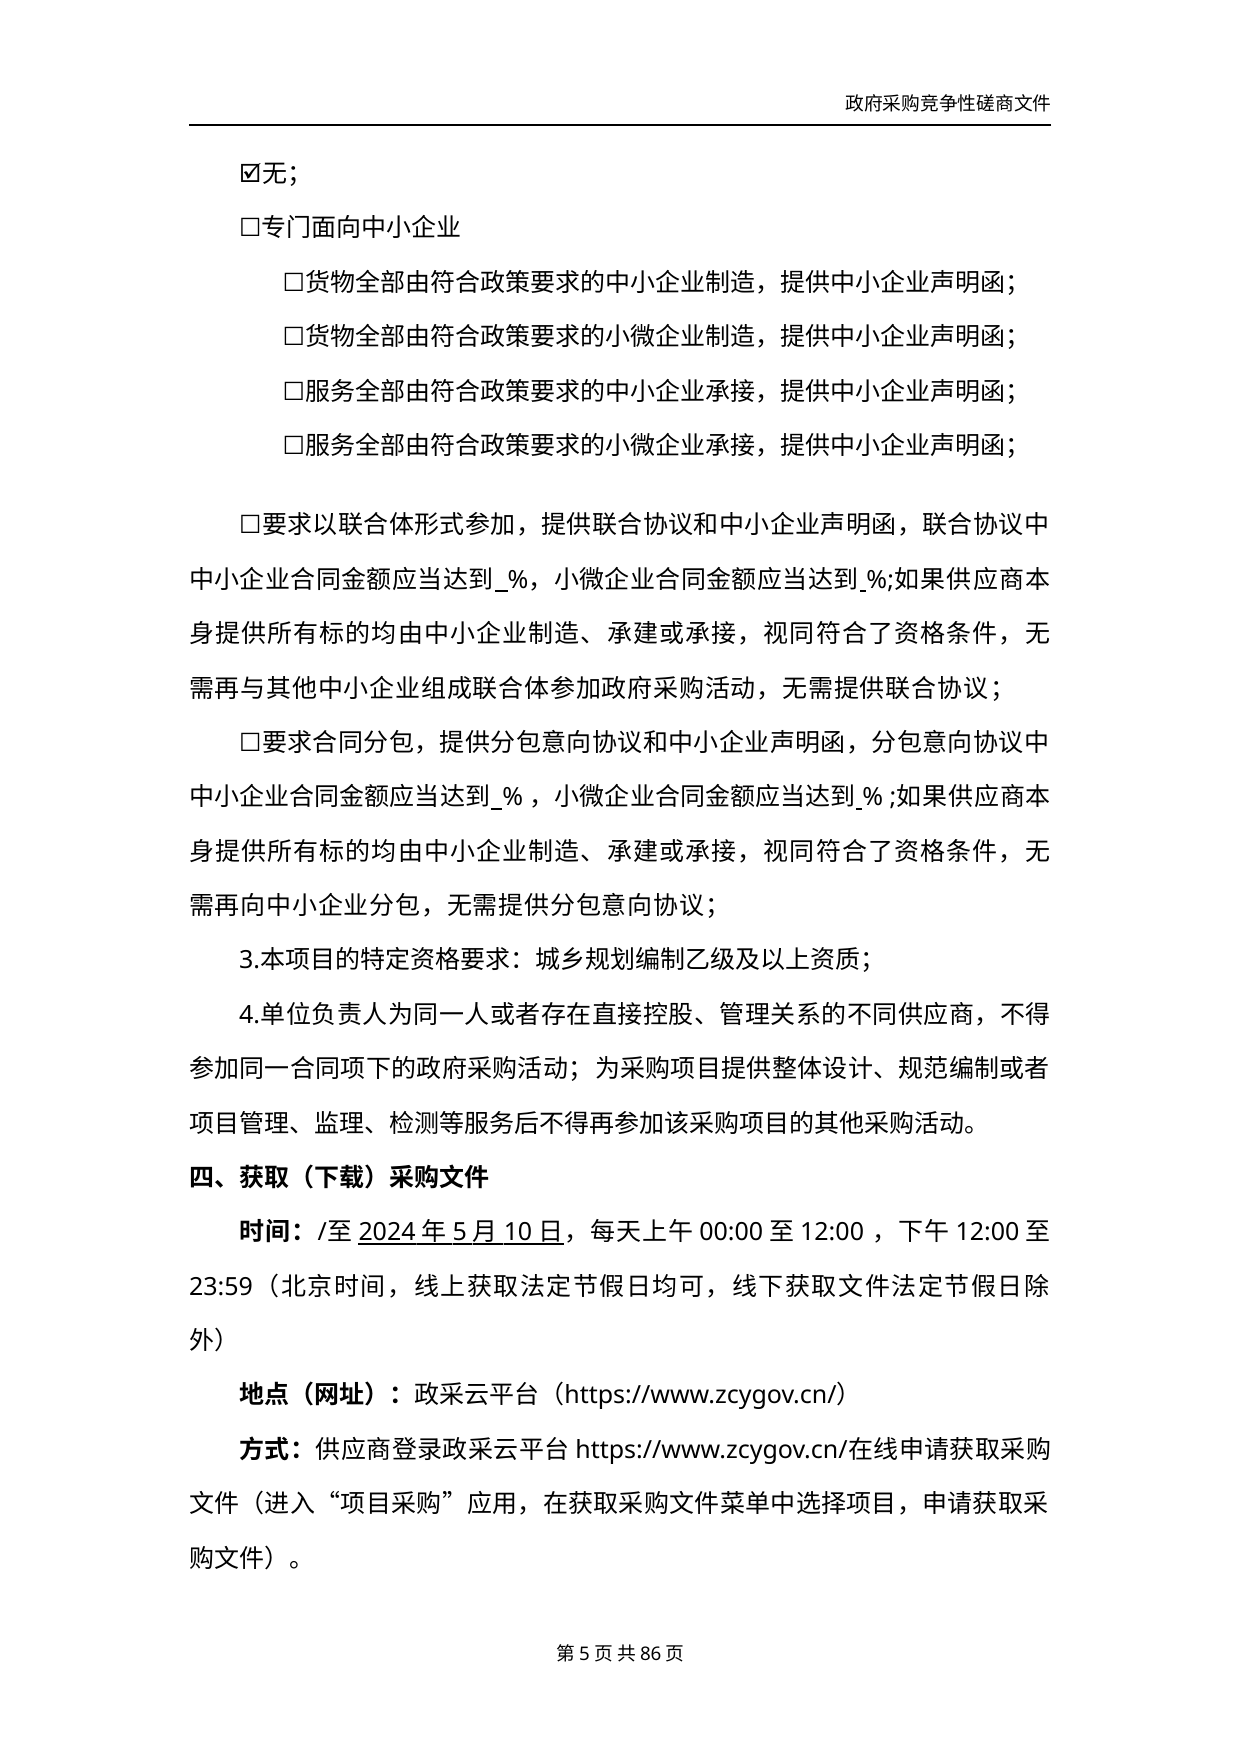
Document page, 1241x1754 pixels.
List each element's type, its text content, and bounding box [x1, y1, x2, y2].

text 方式：供应商登录政采云平台https://www.zcygov.cn/在线申请获取采购文件（进入“项目采购”应用，在获取采购文件菜单中选择项目，申请获取采购文件）。 [189, 1429, 1051, 1574]
text 货物全部由符合政策要求的中小企业制造，提供中小企业声明函； [189, 262, 1051, 298]
text 地点（网址）：政采云平台（https://www.zcygov.cn/） [189, 1375, 1051, 1411]
text 时间：/至2024年5月10日，每天上午00:00至12:00 ，下午12:00至23:59（北京时间，线上获取法定节假日均可，线下获取文件法定节假日除外） [189, 1212, 1051, 1357]
text 要求合同分包，提供分包意向协议和中小企业声明函，分包意向协议中中小企业合同金额应当达到 % ，小微企业合同金额应当达到 % ;如果供应商本身提供所有标的均由中小企业制造、承建或承接，视同符合了资格条件，无需再向中小企业分包，无需提供分包意向协议； [189, 722, 1051, 922]
text 要求以联合体形式参加，提供联合协议和中小企业声明函，联合协议中中小企业合同金额应当达到 %，小微企业合同金额应当达到 %;如果供应商本身提供所有标的均由中小企业制造、承建或承接，视同符合了资格条件，无需再与其他中小企业组成联合体参加政府采购活动，无需提供联合协议； [189, 505, 1051, 704]
text 3.本项目的特定资格要求：城乡规划编制乙级及以上资质； [189, 940, 1051, 976]
text 4.单位负责人为同一人或者存在直接控股、管理关系的不同供应商，不得参加同一合同项下的政府采购活动；为采购项目提供整体设计、规范编制或者项目管理、监理、检测等服务后不得再参加该采购项目的其他采购活动。 [189, 994, 1051, 1139]
text 专门面向中小企业 [189, 208, 1051, 244]
text 货物全部由符合政策要求的小微企业制造，提供中小企业声明函； [189, 317, 1051, 353]
text 无； [189, 153, 1051, 190]
text 四、获取（下载）采购文件 [189, 1157, 1051, 1194]
text 服务全部由符合政策要求的中小企业承接，提供中小企业声明函； [189, 371, 1051, 407]
text 服务全部由符合政策要求的小微企业承接，提供中小企业声明函； [189, 425, 1051, 462]
